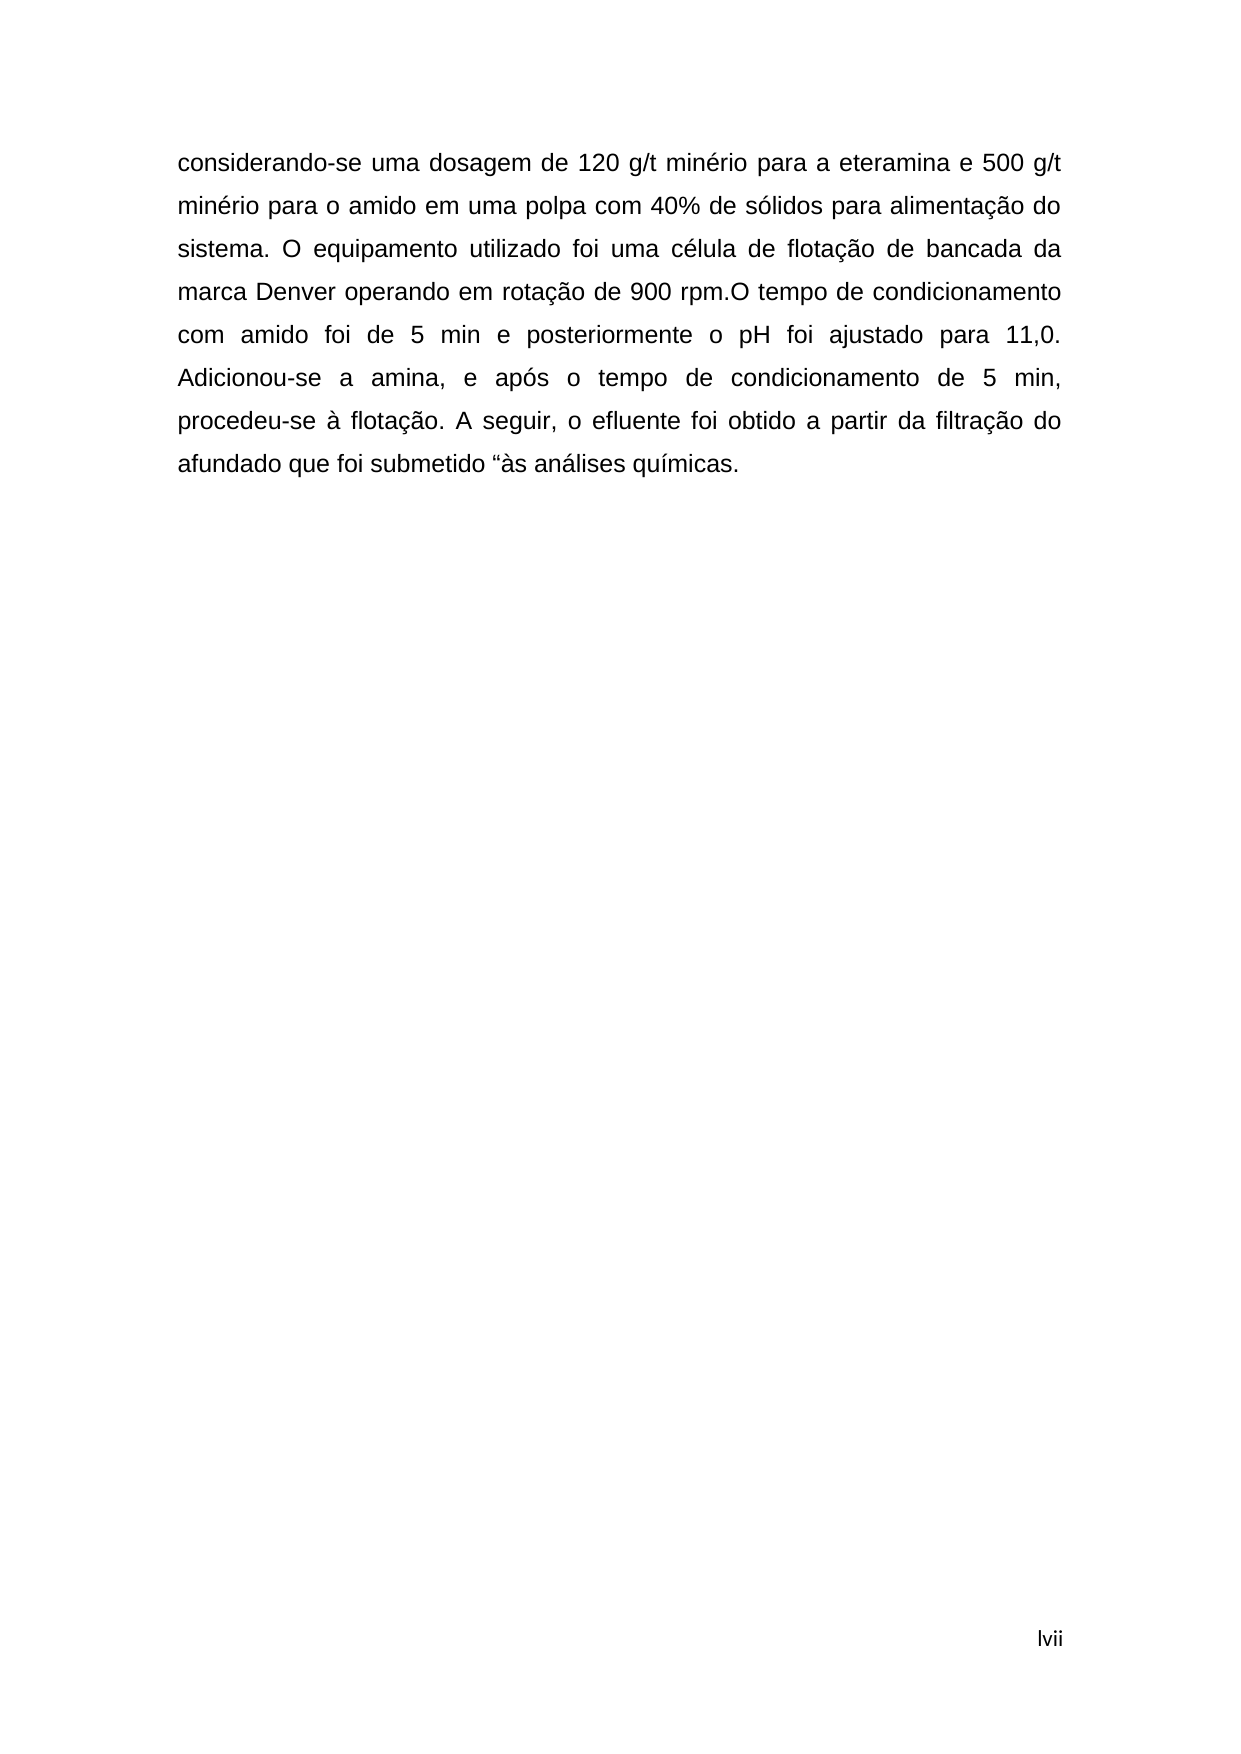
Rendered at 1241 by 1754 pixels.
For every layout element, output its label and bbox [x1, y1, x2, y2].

text [177, 148, 1063, 478]
